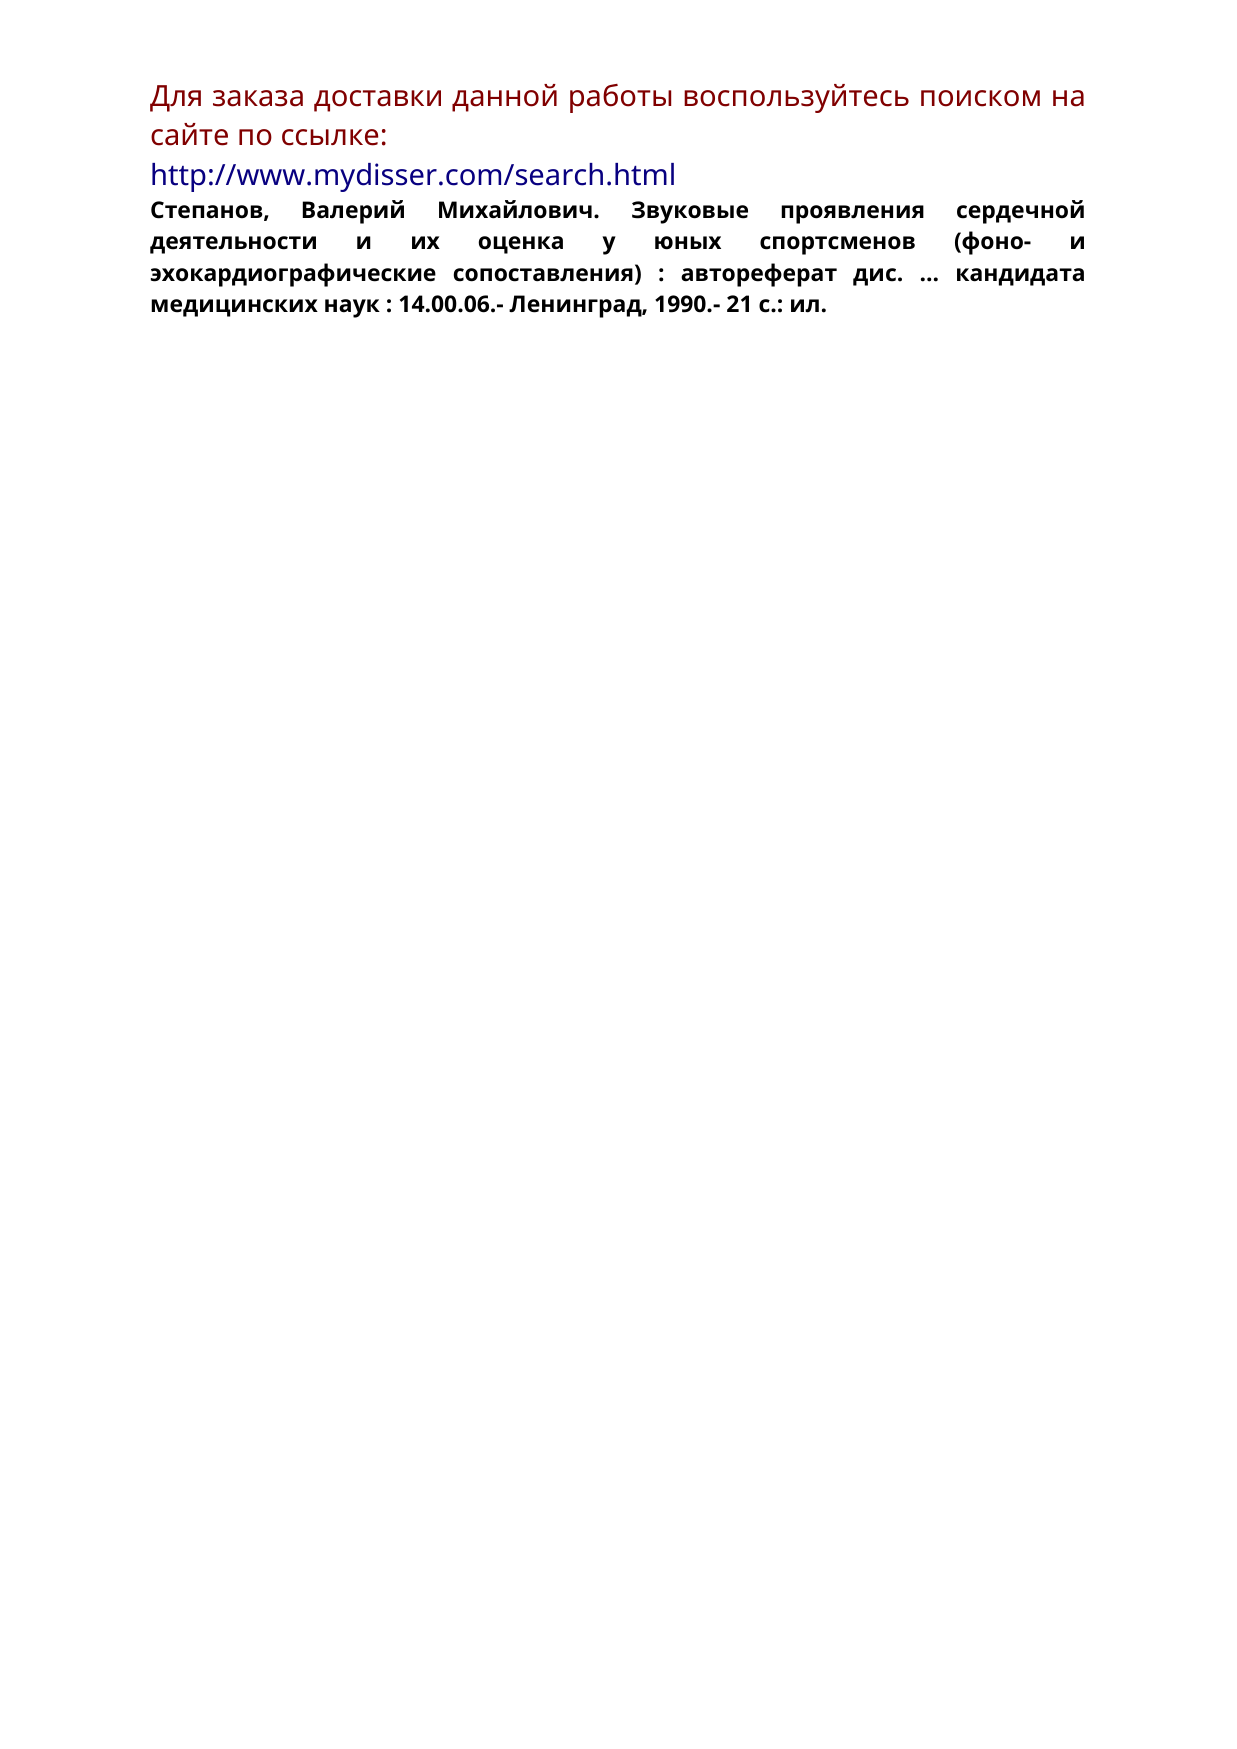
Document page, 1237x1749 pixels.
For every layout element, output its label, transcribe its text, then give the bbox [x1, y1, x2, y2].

text Степанов, Валерий Михайлович. Звуковые проявления сердечной деятельности и их оценка у юных спортсменов (фоно- и эхокардиографические сопоставления) : автореферат дис. ... кандидата медицинских наук : 14.00.06.- Ленинград, 1990.- 21 с.: ил. [150, 194, 1086, 319]
